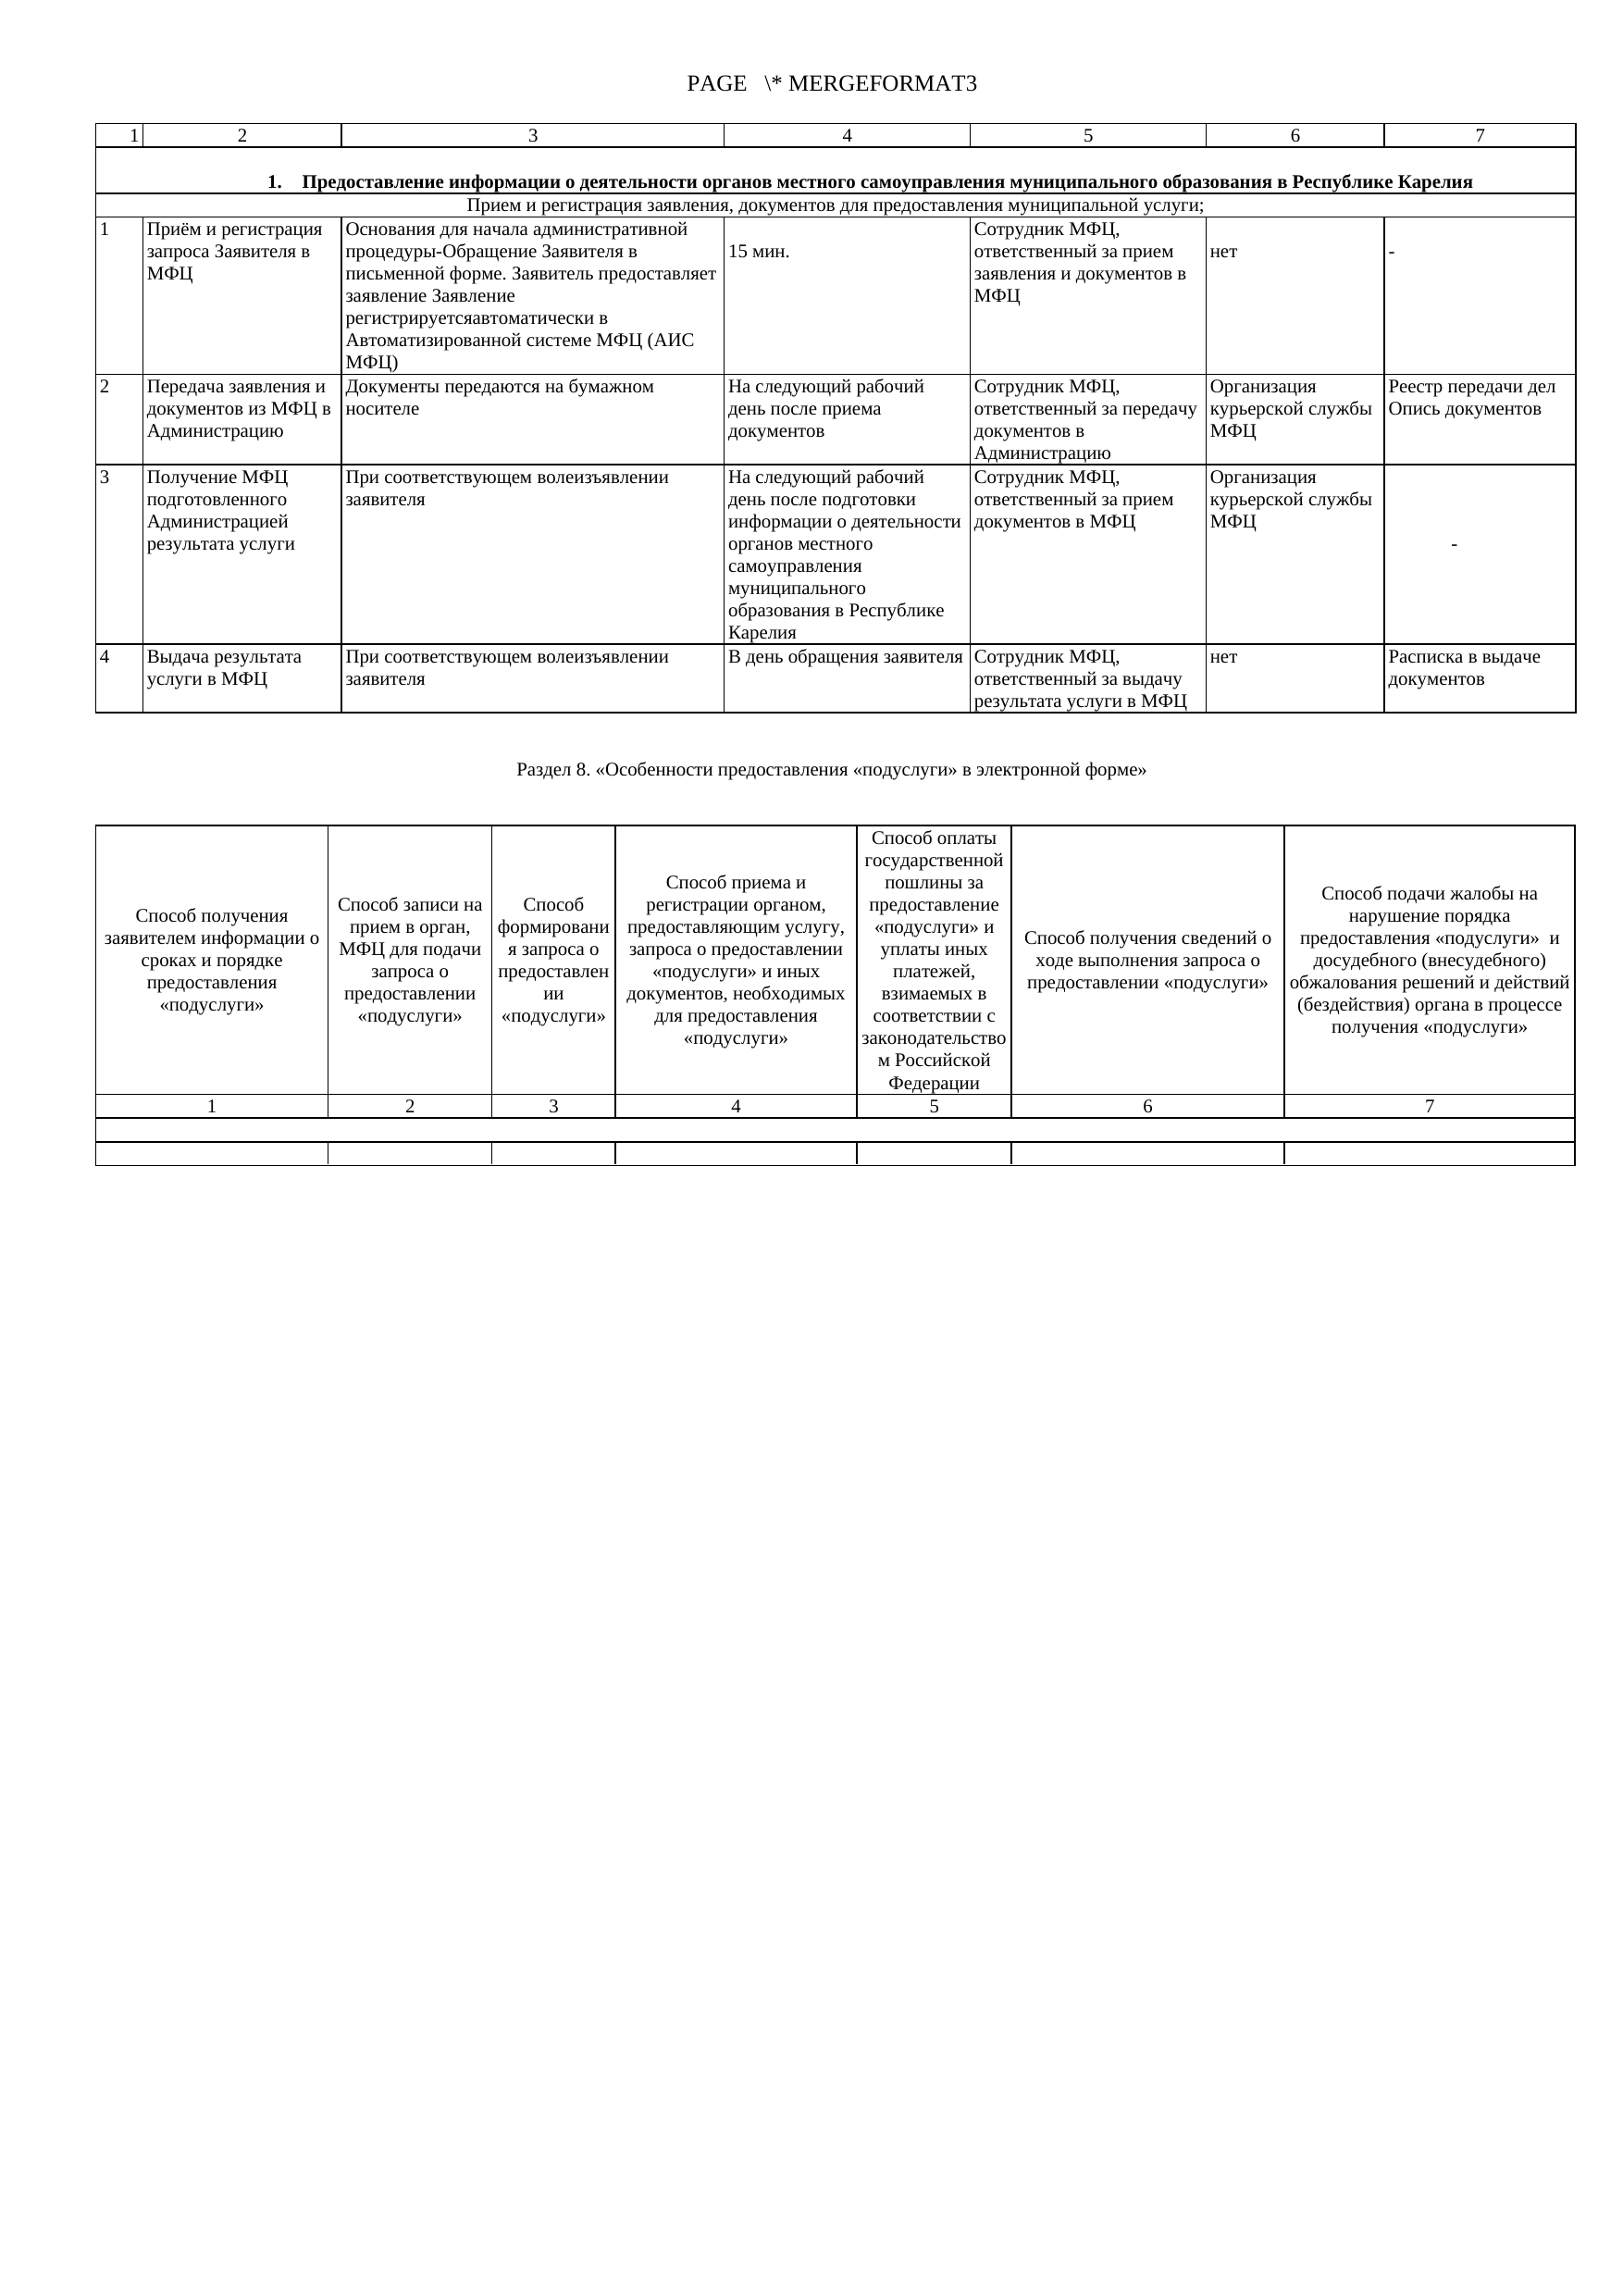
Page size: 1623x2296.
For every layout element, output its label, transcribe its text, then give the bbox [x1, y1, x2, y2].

table_cell [96, 1143, 328, 1164]
table_cell Основания для начала административной процедуры-Обращение Заявителя в письменной форме. Заявитель предоставляет заявление Заявление регистрируетсяавтоматически в Автоматизированной системе МФЦ (АИС МФЦ) [342, 217, 724, 373]
table_cell 1 [96, 124, 142, 146]
table_cell 1 [96, 1095, 328, 1117]
table_header Способ оплаты государственной пошлины за предоставление «подуслуги» и уплаты иных платежей, взимаемых в соответствии с законодательством Российской Федерации [858, 826, 1010, 1094]
table_cell 3 [96, 465, 142, 643]
table_header Способ подачи жалобы на нарушение порядка предоставления «подуслуги» и досудебного (внесудебного) обжалования решений и действий (бездействия) органа в процессе получения «подуслуги» [1285, 826, 1574, 1094]
table_cell Передача заявления и документов из МФЦ в Администрацию [143, 375, 341, 464]
table_cell [1012, 1143, 1283, 1164]
table_cell [1285, 1143, 1574, 1164]
table_cell Сотрудник МФЦ, ответственный за прием заявления и документов в МФЦ [971, 217, 1206, 373]
text Раздел 8. «Особенности предоставления «подуслуги» в электронной форме» [95, 758, 1568, 780]
table_cell 4 [725, 124, 970, 146]
table_cell 15 мин. [725, 217, 970, 373]
table_cell 6 [1207, 124, 1383, 146]
table_header Способ получения заявителем информации о сроках и порядке предоставления «подуслуги» [96, 826, 328, 1094]
table_cell [492, 1143, 614, 1164]
table_cell Получение МФЦ подготовленного Администрацией результата услуги [143, 465, 341, 643]
table_cell На следующий рабочий день после приема документов [725, 375, 970, 464]
table_cell 5 [971, 124, 1206, 146]
table_header Способ приема и регистрации органом, предоставляющим услугу, запроса о предоставлении «подуслуги» и иных документов, необходимых для предоставления «подуслуги» [616, 826, 856, 1094]
table_cell [96, 1119, 1574, 1141]
table_cell Сотрудник МФЦ, ответственный за передачу документов в Администрацию [971, 375, 1206, 464]
table_cell - [1385, 465, 1575, 643]
table_cell 4 [616, 1095, 856, 1117]
table_cell нет [1207, 645, 1383, 712]
table_cell 2 [96, 375, 142, 464]
table_cell 5 [858, 1095, 1010, 1117]
table_cell На следующий рабочий день после подготовки информации о деятельности органов местного самоуправления муниципального образования в Республике Карелия [725, 465, 970, 643]
table_cell Расписка в выдаче документов [1385, 645, 1575, 712]
table_cell [858, 1143, 1010, 1164]
table_cell [616, 1143, 856, 1164]
table_cell 2 [143, 124, 341, 146]
table_header Способ формирования запроса о предоставлении «подуслуги» [492, 826, 614, 1094]
table_cell 7 [1385, 124, 1575, 146]
table_cell Документы передаются на бумажном носителе [342, 375, 724, 464]
table_cell При соответствующем волеизъявлении заявителя [342, 465, 724, 643]
table_cell 4 [96, 645, 142, 712]
table_cell [328, 1143, 491, 1164]
table_cell нет [1207, 217, 1383, 373]
table_cell 7 [1285, 1095, 1574, 1117]
table_cell 3 [492, 1095, 614, 1117]
table_cell Организация курьерской службы МФЦ [1207, 465, 1383, 643]
table_header Способ получения сведений о ходе выполнения запроса о предоставлении «подуслуги» [1012, 826, 1283, 1094]
table_cell В день обращения заявителя [725, 645, 970, 712]
table_cell При соответствующем волеизъявлении заявителя [342, 645, 724, 712]
table_cell Организация курьерской службы МФЦ [1207, 375, 1383, 464]
table_header Способ записи на прием в орган, МФЦ для подачи запроса о предоставлении «подуслуги» [328, 826, 491, 1094]
table_cell Реестр передачи дел Опись документов [1385, 375, 1575, 464]
table_cell Предоставление информации о деятельности органов местного самоуправления муниципального образования в Республике Карелия [96, 148, 1575, 192]
table_cell 2 [328, 1095, 491, 1117]
table_cell Сотрудник МФЦ, ответственный за выдачу результата услуги в МФЦ [971, 645, 1206, 712]
table_cell 1 [96, 217, 142, 373]
table_cell Выдача результата услуги в МФЦ [143, 645, 341, 712]
table_cell Сотрудник МФЦ, ответственный за прием документов в МФЦ [971, 465, 1206, 643]
table_cell Приём и регистрация запроса Заявителя в МФЦ [143, 217, 341, 373]
table_cell Прием и регистрация заявления, документов для предоставления муниципальной услуги; [96, 194, 1575, 216]
table_cell - [1385, 217, 1575, 373]
table_cell 3 [342, 124, 724, 146]
table_cell 6 [1012, 1095, 1283, 1117]
